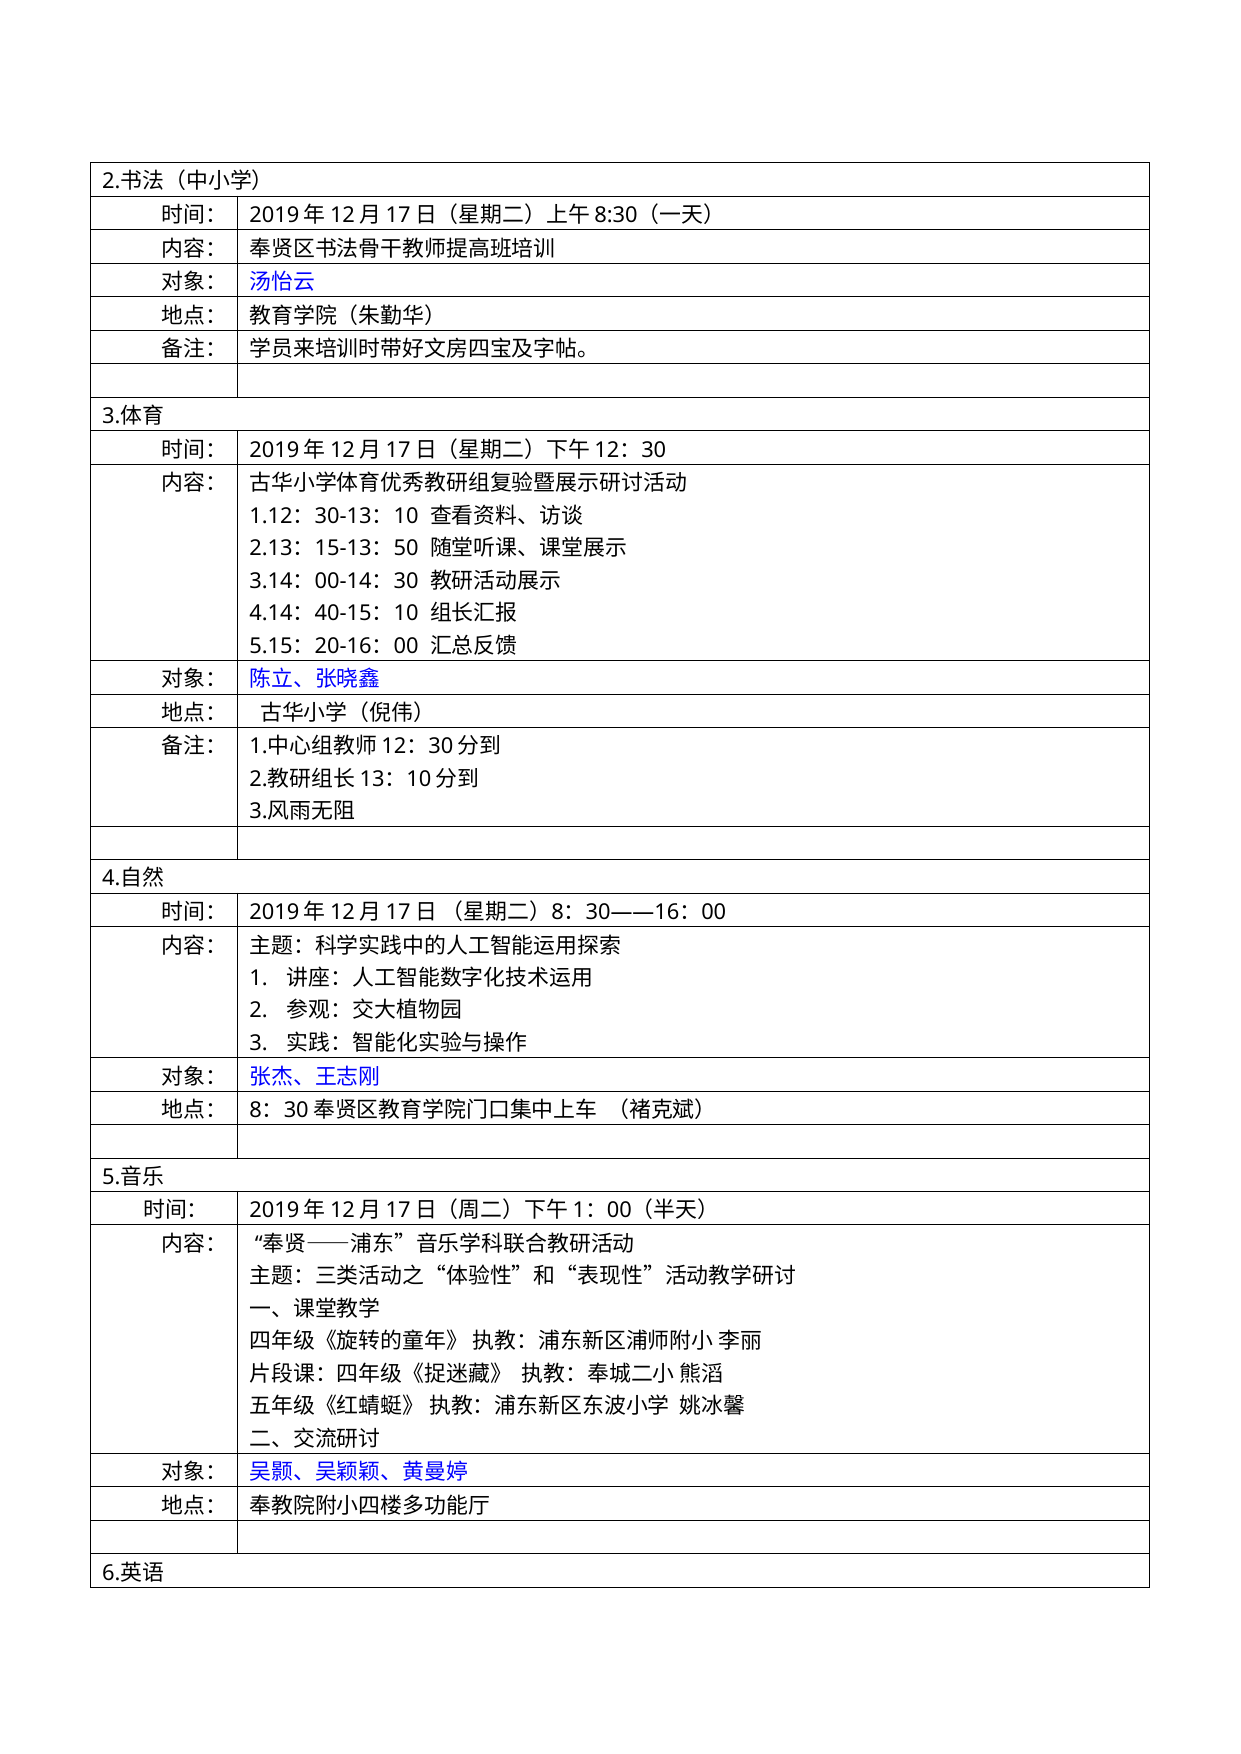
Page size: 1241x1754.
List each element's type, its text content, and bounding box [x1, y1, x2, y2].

table_cell 对象： [91, 1454, 237, 1486]
table_cell 对象： [91, 264, 237, 296]
table_cell 奉贤区书法骨干教师提高班培训 [238, 230, 1149, 263]
table_cell [91, 1521, 237, 1553]
table_cell [91, 364, 237, 397]
table_cell 地点： [91, 297, 237, 330]
table_cell [238, 364, 1149, 397]
table_cell 2019年12月17日（周二）下午1：00（半天） [238, 1192, 1149, 1224]
table_cell 8：30奉贤区教育学院门口集中上车 （褚克斌） [238, 1092, 1149, 1124]
table_cell 5.音乐 [91, 1159, 1149, 1191]
table_cell 内容： [91, 927, 237, 1057]
table_cell 地点： [91, 1092, 237, 1124]
table_cell 古华小学（倪伟） [238, 695, 1149, 727]
table_cell 4.自然 [91, 860, 1149, 893]
table_cell 备注： [91, 728, 237, 826]
table_cell 2.书法（中小学） [91, 163, 1149, 196]
table_cell 学员来培训时带好文房四宝及字帖。 [238, 331, 1149, 363]
table_cell 对象： [91, 1058, 237, 1091]
table_cell 2019年12月17日（星期二）下午12：30 [238, 431, 1149, 464]
table_cell 2019年12月17日 （星期二）8：30——16：00 [238, 894, 1149, 926]
table_cell 主题：科学实践中的人工智能运用探索 讲座：人工智能数字化技术运用 参观：交大植物园 实践：智能化实验与操作 [238, 927, 1149, 1057]
table_cell 汤怡云 [238, 264, 1149, 296]
table_cell 内容： [91, 465, 237, 660]
table_cell [91, 1125, 237, 1158]
table_cell 2019年12月17日（星期二）上午8:30（一天） [238, 197, 1149, 229]
table_cell 古华小学体育优秀教研组复验暨展示研讨活动 1.12：30-13：10 查看资料、访谈 2.13：15-13：50 随堂听课、课堂展示 3.14：00-14：30 教研活动展示 4.14：40-15：10 组长汇报 5.15：20-16：00 汇总反馈 [238, 465, 1149, 660]
table_cell 奉教院附小四楼多功能厅 [238, 1487, 1149, 1520]
table_cell 内容： [91, 1225, 237, 1453]
table_cell “奉贤——浦东”音乐学科联合教研活动 主题：三类活动之“体验性”和“表现性”活动教学研讨 一、课堂教学 四年级《旋转的童年》 执教：浦东新区浦师附小 李丽 片段课：四年级《捉迷藏》 执教：奉城二小 熊滔 五年级《红蜻蜓》 执教：浦东新区东波小学 姚冰馨 二、交流研讨 [238, 1225, 1149, 1453]
table_cell 对象： [91, 661, 237, 693]
table_cell 时间： [91, 894, 237, 926]
table_cell 教育学院（朱勤华） [238, 297, 1149, 330]
table_cell [238, 827, 1149, 859]
table_cell 地点： [91, 695, 237, 727]
table_cell 吴颢、吴颖颖、黄曼婷 [238, 1454, 1149, 1486]
table_cell 陈立、张晓鑫 [238, 661, 1149, 693]
table_cell 1.中心组教师12：30分到 2.教研组长13：10分到 3.风雨无阻 [238, 728, 1149, 826]
table_cell [238, 1521, 1149, 1553]
table_cell 时间： [91, 431, 237, 464]
table_cell 备注： [91, 331, 237, 363]
table_cell 时间： [91, 1192, 237, 1224]
table_cell [238, 1125, 1149, 1158]
table_cell 张杰、王志刚 [238, 1058, 1149, 1091]
table_cell 地点： [91, 1487, 237, 1520]
table_cell 时间： [91, 197, 237, 229]
table_cell 3.体育 [91, 398, 1149, 430]
table_cell [91, 827, 237, 859]
table_cell 内容： [91, 230, 237, 263]
table_cell 6.英语 [91, 1554, 1149, 1587]
